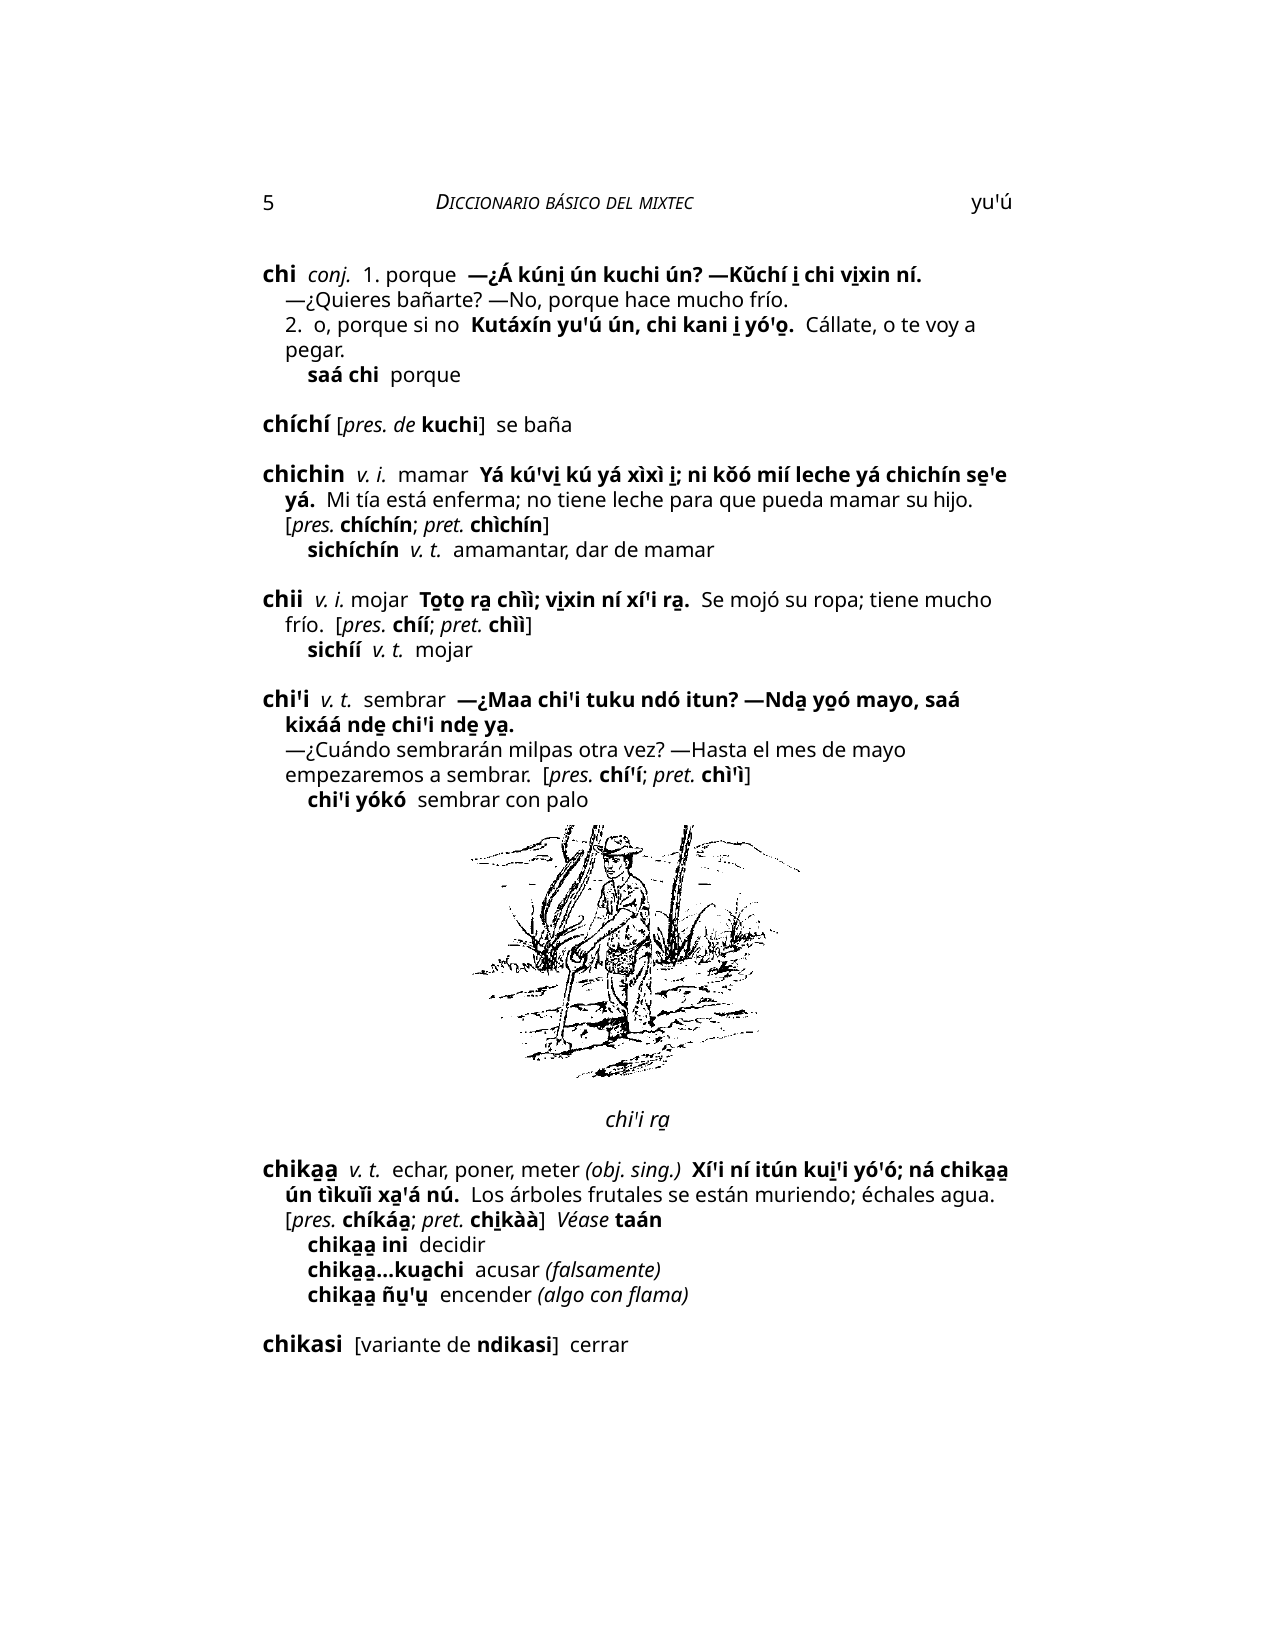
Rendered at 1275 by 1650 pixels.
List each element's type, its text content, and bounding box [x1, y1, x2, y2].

text saá chi porque [307, 362, 1012, 387]
text chika̱a̱ ini decidir [307, 1232, 1012, 1257]
text chikasi [variante de ndikasi] cerrar [262, 1332, 1012, 1357]
text chichin v. i. mamar Yá kúvi̱ kú yá xìxì i̱; ni kǒó mií leche yá chichín se̱e yá. Mi tía está enferma; no tiene leche para que pueda mamar su hijo. [pres. chíchín; pret. chìchín] [262, 462, 1012, 537]
text chii v. i. mojar To̱to̱ ra̱ chìì; vi̱xin ní xíi ra̱. Se mojó su ropa; tiene mucho frío. [pres. chíí; pret. chìì] [262, 587, 1012, 637]
picture [471, 825, 804, 1082]
text chi conj. 1. porque —¿Á kúni̱ ún kuchi ún? —Kǔchí i̱ chi vi̱xin ní. —¿Quieres bañarte? —No, porque hace mucho frío. [262, 262, 1012, 312]
text chii v. t. sembrar —¿Maa chii tuku ndó itun? —Nda̱ yo̱ó mayo, saá kixáá nde̱ chii nde̱ ya̱. —¿Cuándo sembrarán milpas otra vez? —Hasta el mes de mayo empezaremos a sembrar. [pres. chíí; pret. chìì] [262, 687, 1012, 787]
text chika̱a̱ ñu̱u̱ encender (algo con flama) [307, 1282, 1012, 1307]
text sichíchín v. t. amamantar, dar de mamar [307, 537, 1012, 562]
text sichíí v. t. mojar [307, 637, 1012, 662]
text chika̱a̱…kua̱chi acusar (falsamente) [307, 1257, 1012, 1282]
text chii ra̱ [262, 1106, 1012, 1132]
text chii yókó sembrar con palo [307, 787, 1012, 812]
text 2. o, porque si no Kutáxín yuú ún, chi kani i̱ yóo̱. Cállate, o te voy a pegar. [285, 312, 1012, 362]
text chíchí [pres. de kuchi] se baña [262, 412, 1012, 437]
text chika̱a̱ v. t. echar, poner, meter (obj. sing.) Xíi ní itún kui̱i yóó; ná chika̱a̱ ún tìkuǐi xa̱á nú. Los árboles frutales se están muriendo; échales agua. [pres. chíkáa̱; pret. chi̱kàà] Véase taán [262, 1157, 1012, 1232]
